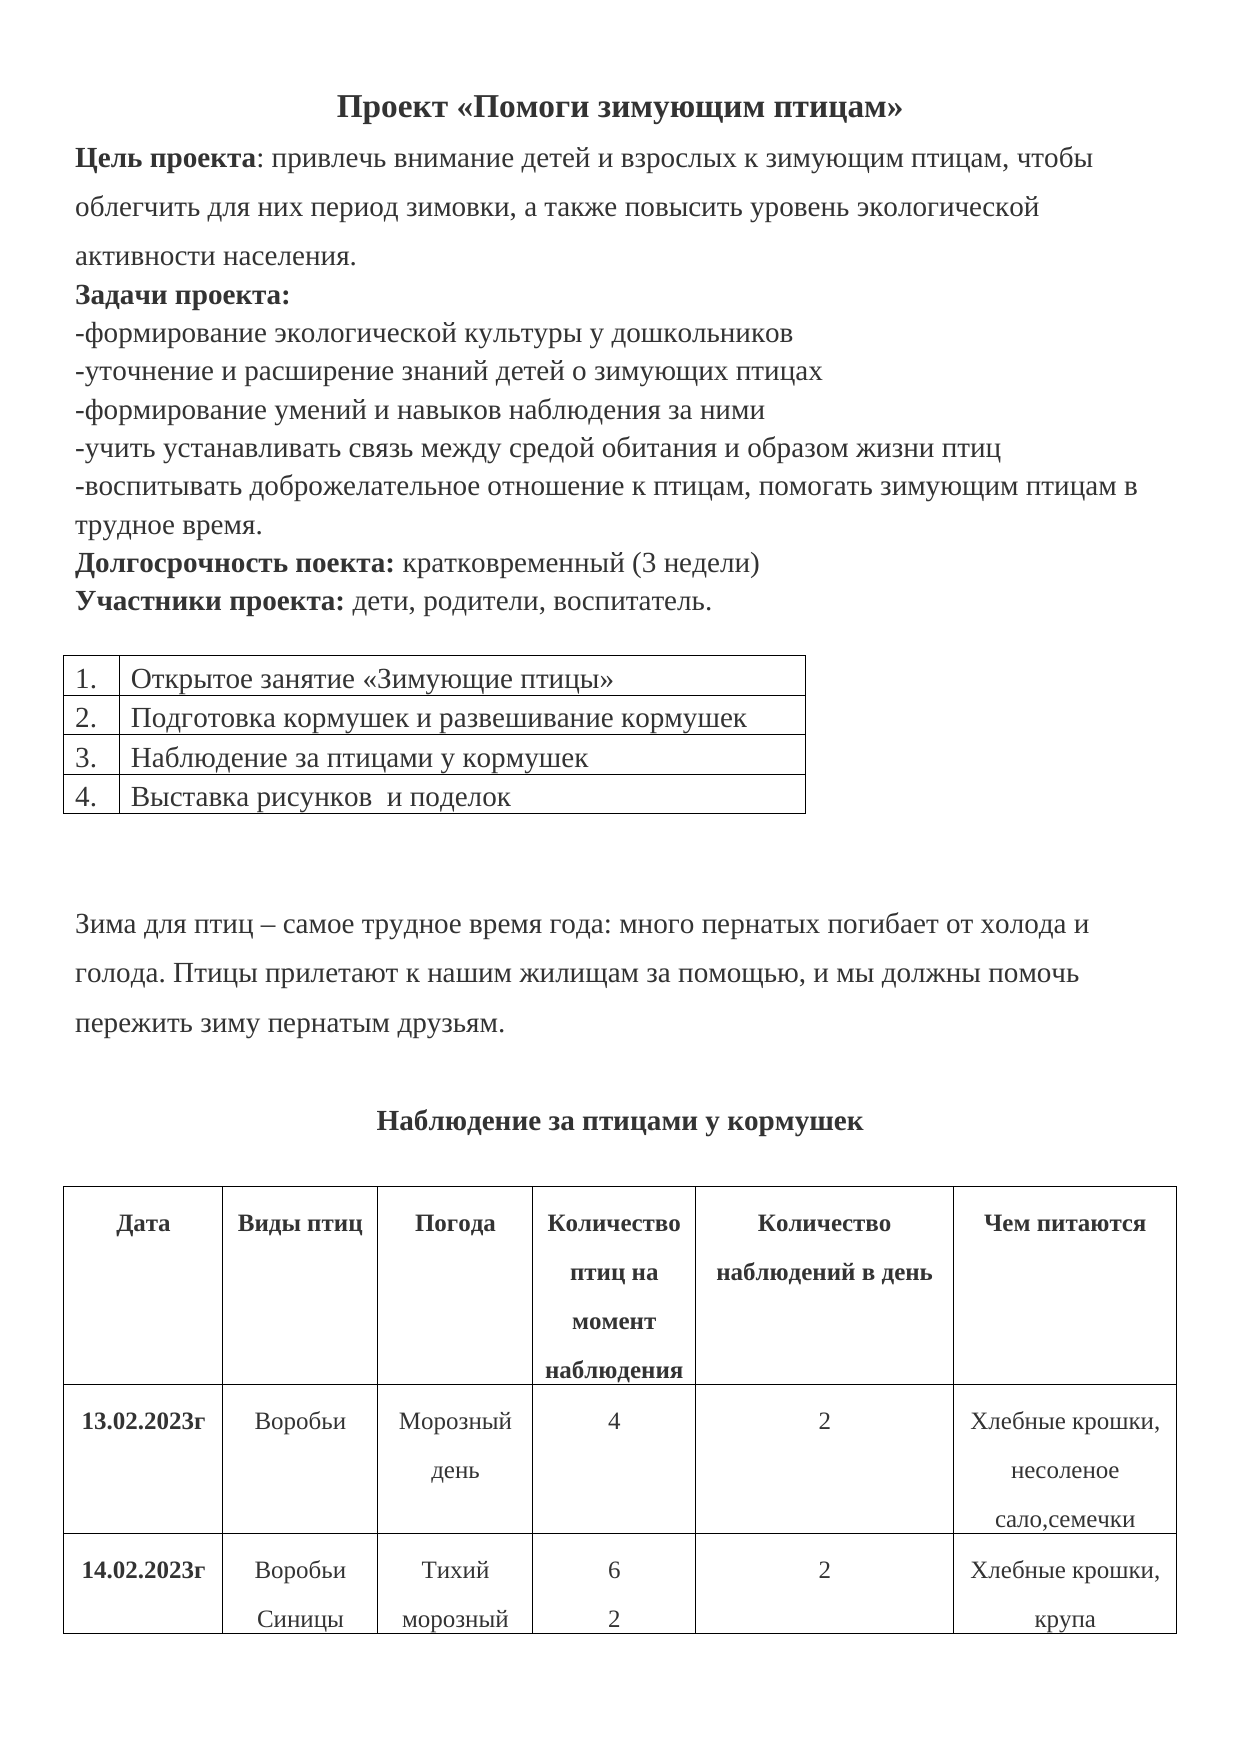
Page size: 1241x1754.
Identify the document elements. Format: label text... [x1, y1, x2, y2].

table_header Погода [378, 1187, 532, 1384]
table_cell Воробьи Синицы [223, 1534, 377, 1633]
table_cell Выставка рисунков и поделок [120, 775, 805, 813]
table_cell 2 [696, 1385, 953, 1533]
table_cell Морозный день [378, 1385, 532, 1533]
table_header Дата [64, 1187, 222, 1384]
text Долгосрочность поекта: кратковременный (3 недели) [75, 540, 1165, 579]
table_header Количество птиц на момент наблюдения [533, 1187, 695, 1384]
table_header 1. [64, 656, 119, 695]
table_header Количество наблюдений в день [696, 1187, 953, 1384]
table_header Открытое занятие «Зимующие птицы» [120, 656, 805, 695]
text Зима для птиц – самое трудное время года: много пернатых погибает от холода и голода. Птицы прилетают к нашим жилищам за помощью, и мы должны помочь пережить зиму пернатым друзьям. [75, 891, 1165, 1038]
text -учить устанавливать связь между средой обитания и образом жизни птиц [75, 425, 1165, 464]
text Цель проекта: привлечь внимание детей и взрослых к зимующим птицам, чтобы облегчить для них период зимовки, а также повысить уровень экологической активности населения. [75, 124, 1165, 272]
table_cell 2. [64, 696, 119, 734]
text -уточнение и расширение знаний детей о зимующих птицах [75, 349, 1165, 387]
table_cell Наблюдение за птицами у кормушек [120, 735, 805, 773]
table_cell 4. [64, 775, 119, 813]
table_cell Тихий морозный день [378, 1534, 532, 1633]
table_cell 13.02.2023г [64, 1385, 222, 1533]
text Участники проекта: дети, родители, воспитатель. [75, 579, 1165, 617]
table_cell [954, 1534, 1176, 1633]
table_cell 14.02.2023г [64, 1534, 222, 1633]
table_cell Хлебные крошки, несоленое сало,семечки [954, 1385, 1176, 1533]
table_cell 4 [533, 1385, 695, 1533]
table_cell Воробьи [223, 1385, 377, 1533]
table_cell Подготовка кормушек и развешивание кормушек [120, 696, 805, 734]
table_header Виды птиц [223, 1187, 377, 1384]
table_cell 6 2 [533, 1534, 695, 1633]
table_cell 3. [64, 735, 119, 773]
text Проект «Помоги зимующим птицам» [75, 75, 1165, 124]
text -формирование экологической культуры у дошкольников [75, 310, 1165, 349]
table_cell 2 [696, 1534, 953, 1633]
table_header Чем питаются [954, 1187, 1176, 1384]
text -воспитывать доброжелательное отношение к птицам, помогать зимующим птицам в трудное время. [75, 464, 1165, 540]
text Задачи проекта: [75, 272, 1165, 310]
text -формирование умений и навыков наблюдения за ними [75, 387, 1165, 425]
text Наблюдение за птицами у кормушек [75, 1088, 1165, 1137]
